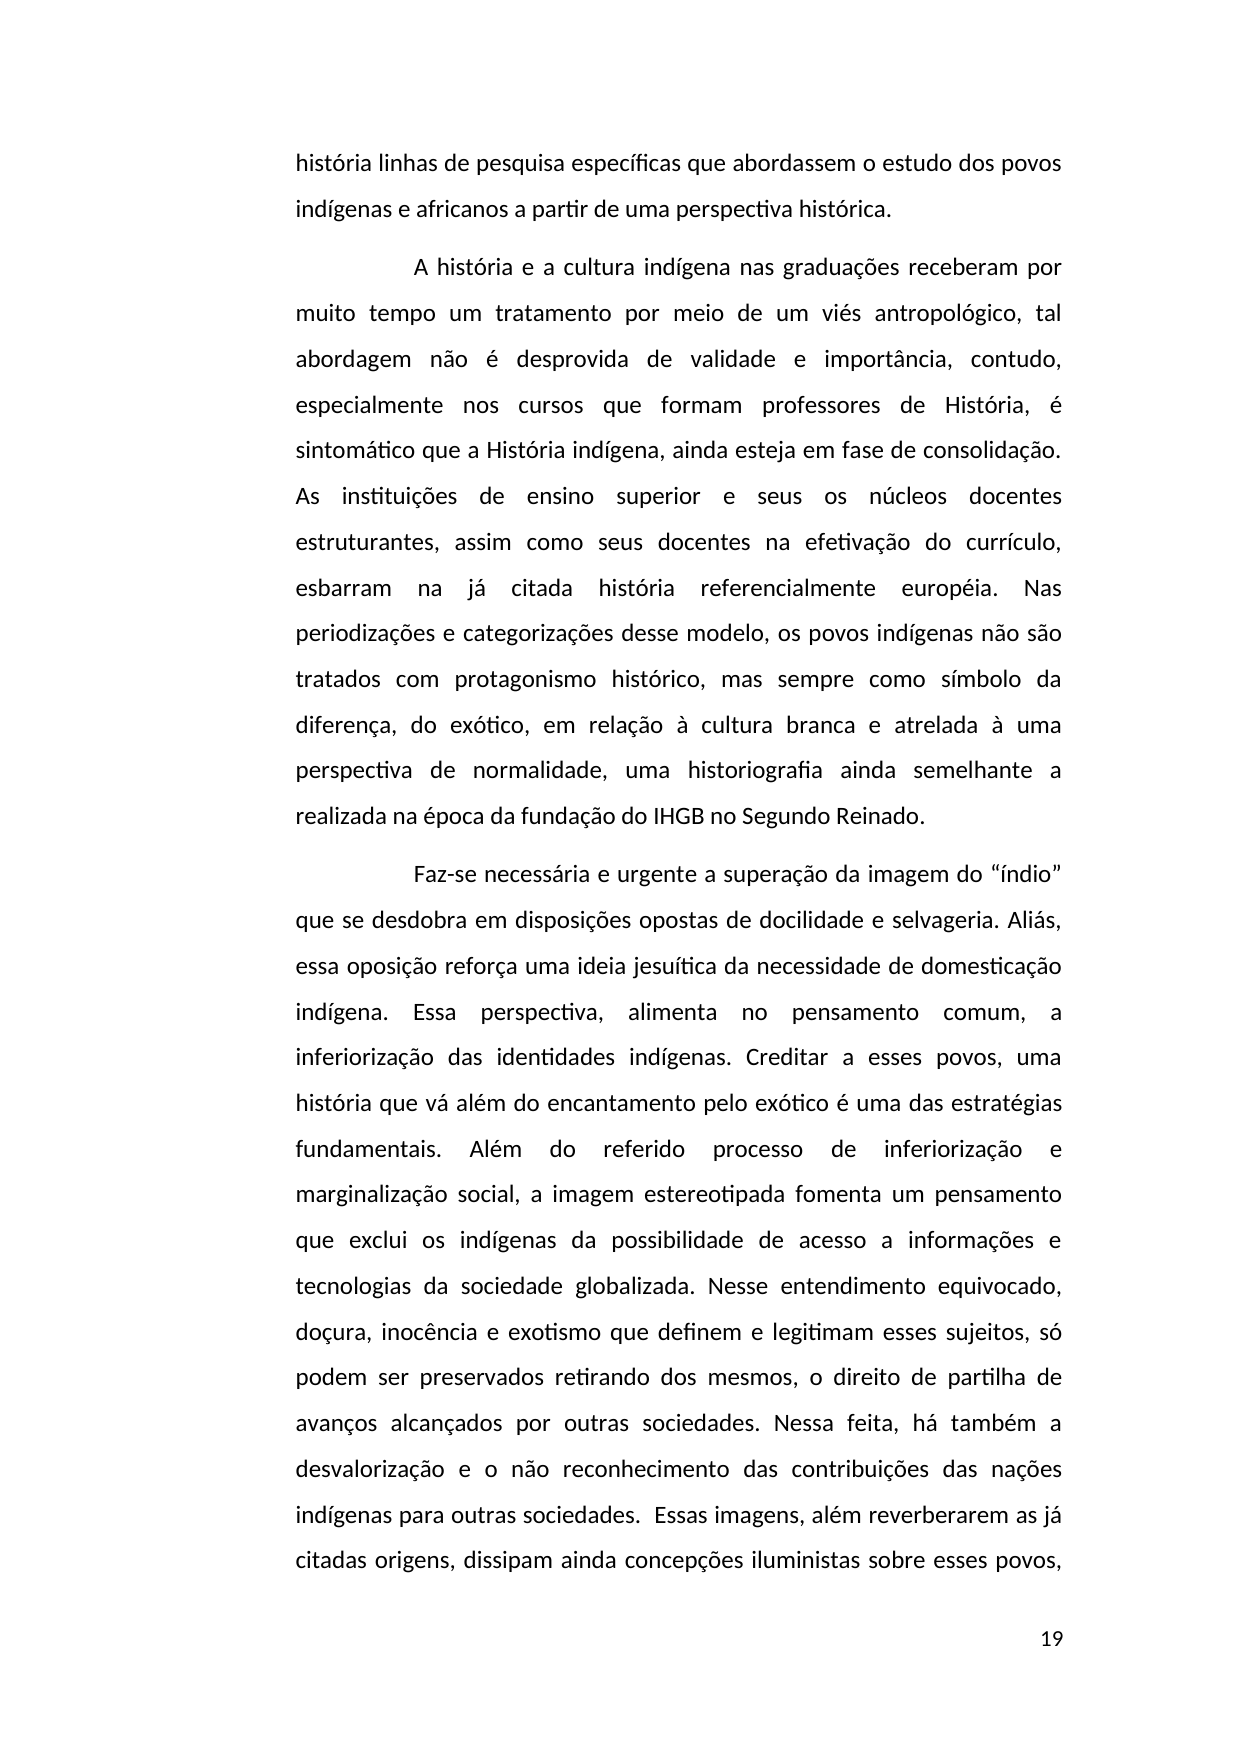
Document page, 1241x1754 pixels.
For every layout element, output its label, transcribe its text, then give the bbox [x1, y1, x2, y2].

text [295, 148, 1063, 224]
text A história e a cultura indígena nas graduações receberam por muito tempo um tratamento por meio de um viés antropológico, tal abordagem não é desprovida de validade e importância, contudo, especialmente nos cursos que formam professores de História, é sintomático que a História indígena, ainda esteja em fase de consolidação. As instituições de ensino superior e seus os núcleos docentes estruturantes, assim como seus docentes na efetivação do currículo, esbarram na já citada história referencialmente européia. Nas periodizações e categorizações desse modelo, os povos indígenas não são tratados com protagonismo histórico, mas sempre como símbolo da diferença, do exótico, em relação à cultura branca e atrelada à uma perspectiva de normalidade, uma historiografia ainda semelhante a realizada na época da fundação do IHGB no Segundo Reinado. [295, 252, 1063, 831]
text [295, 858, 1063, 1575]
